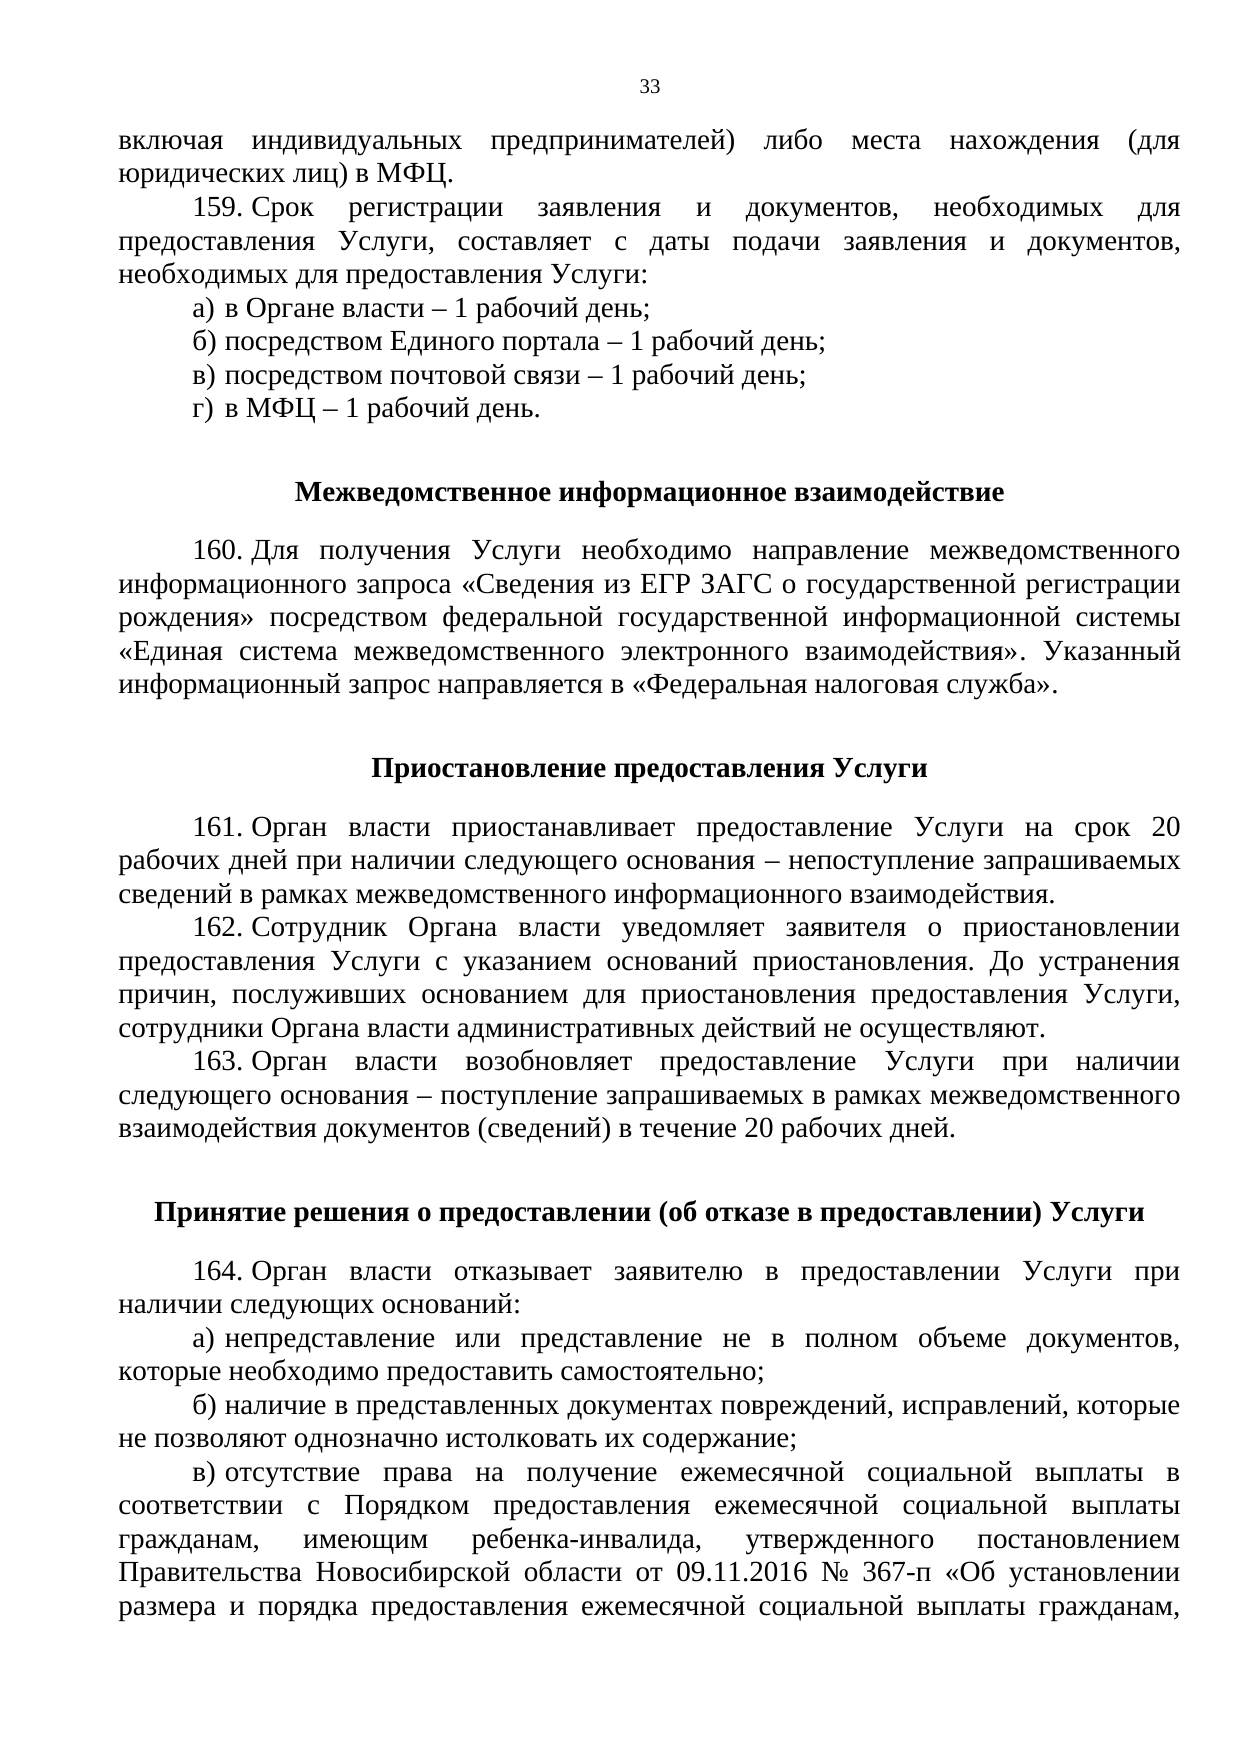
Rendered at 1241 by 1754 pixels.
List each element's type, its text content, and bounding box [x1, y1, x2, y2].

list посредством почтовой связи – 1 рабочий день; [118, 357, 1181, 390]
text Принятие решения о предоставлении (об отказе в предоставлении) Услуги [118, 1194, 1181, 1228]
list Орган власти приостанавливает предоставление Услуги на срок 20 рабочих дней при наличии следующего основания – непоступление запрашиваемых сведений в рамках межведомственного информационного взаимодействия. [118, 809, 1181, 909]
list Орган власти отказывает заявителю в предоставлении Услуги при наличии следующих оснований: [118, 1253, 1181, 1320]
list наличие в представленных документах повреждений, исправлений, которые не позволяют однозначно истолковать их содержание; [118, 1387, 1181, 1454]
list в МФЦ – 1 рабочий день. [118, 390, 1181, 424]
list Сотрудник Органа власти уведомляет заявителя о приостановлении предоставления Услуги с указанием оснований приостановления. До устранения причин, послуживших основанием для приостановления предоставления Услуги, сотрудники Органа власти административных действий не осуществляют. [118, 909, 1181, 1043]
list Срок регистрации заявления и документов, необходимых для предоставления Услуги, составляет с даты подачи заявления и документов, необходимых для предоставления Услуги: [118, 189, 1181, 290]
text Приостановление предоставления Услуги [118, 750, 1181, 784]
list Для получения Услуги необходимо направление межведомственного информационного запроса «Сведения из ЕГР ЗАГС о государственной регистрации рождения» посредством федеральной государственной информационной системы «Единая система межведомственного электронного взаимодействия». Указанный информационный запрос направляется в «Федеральная налоговая служба». [118, 532, 1181, 700]
list непредставление или представление не в полном объеме документов, которые необходимо предоставить самостоятельно; [118, 1320, 1181, 1387]
list в Органе власти – 1 рабочий день; [118, 290, 1181, 323]
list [118, 1454, 1181, 1622]
text Межведомственное информационное взаимодействие [118, 474, 1181, 507]
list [118, 122, 1181, 189]
list Орган власти возобновляет предоставление Услуги при наличии следующего основания – поступление запрашиваемых в рамках межведомственного взаимодействия документов (сведений) в течение 20 рабочих дней. [118, 1043, 1181, 1144]
list посредством Единого портала – 1 рабочий день; [118, 323, 1181, 357]
